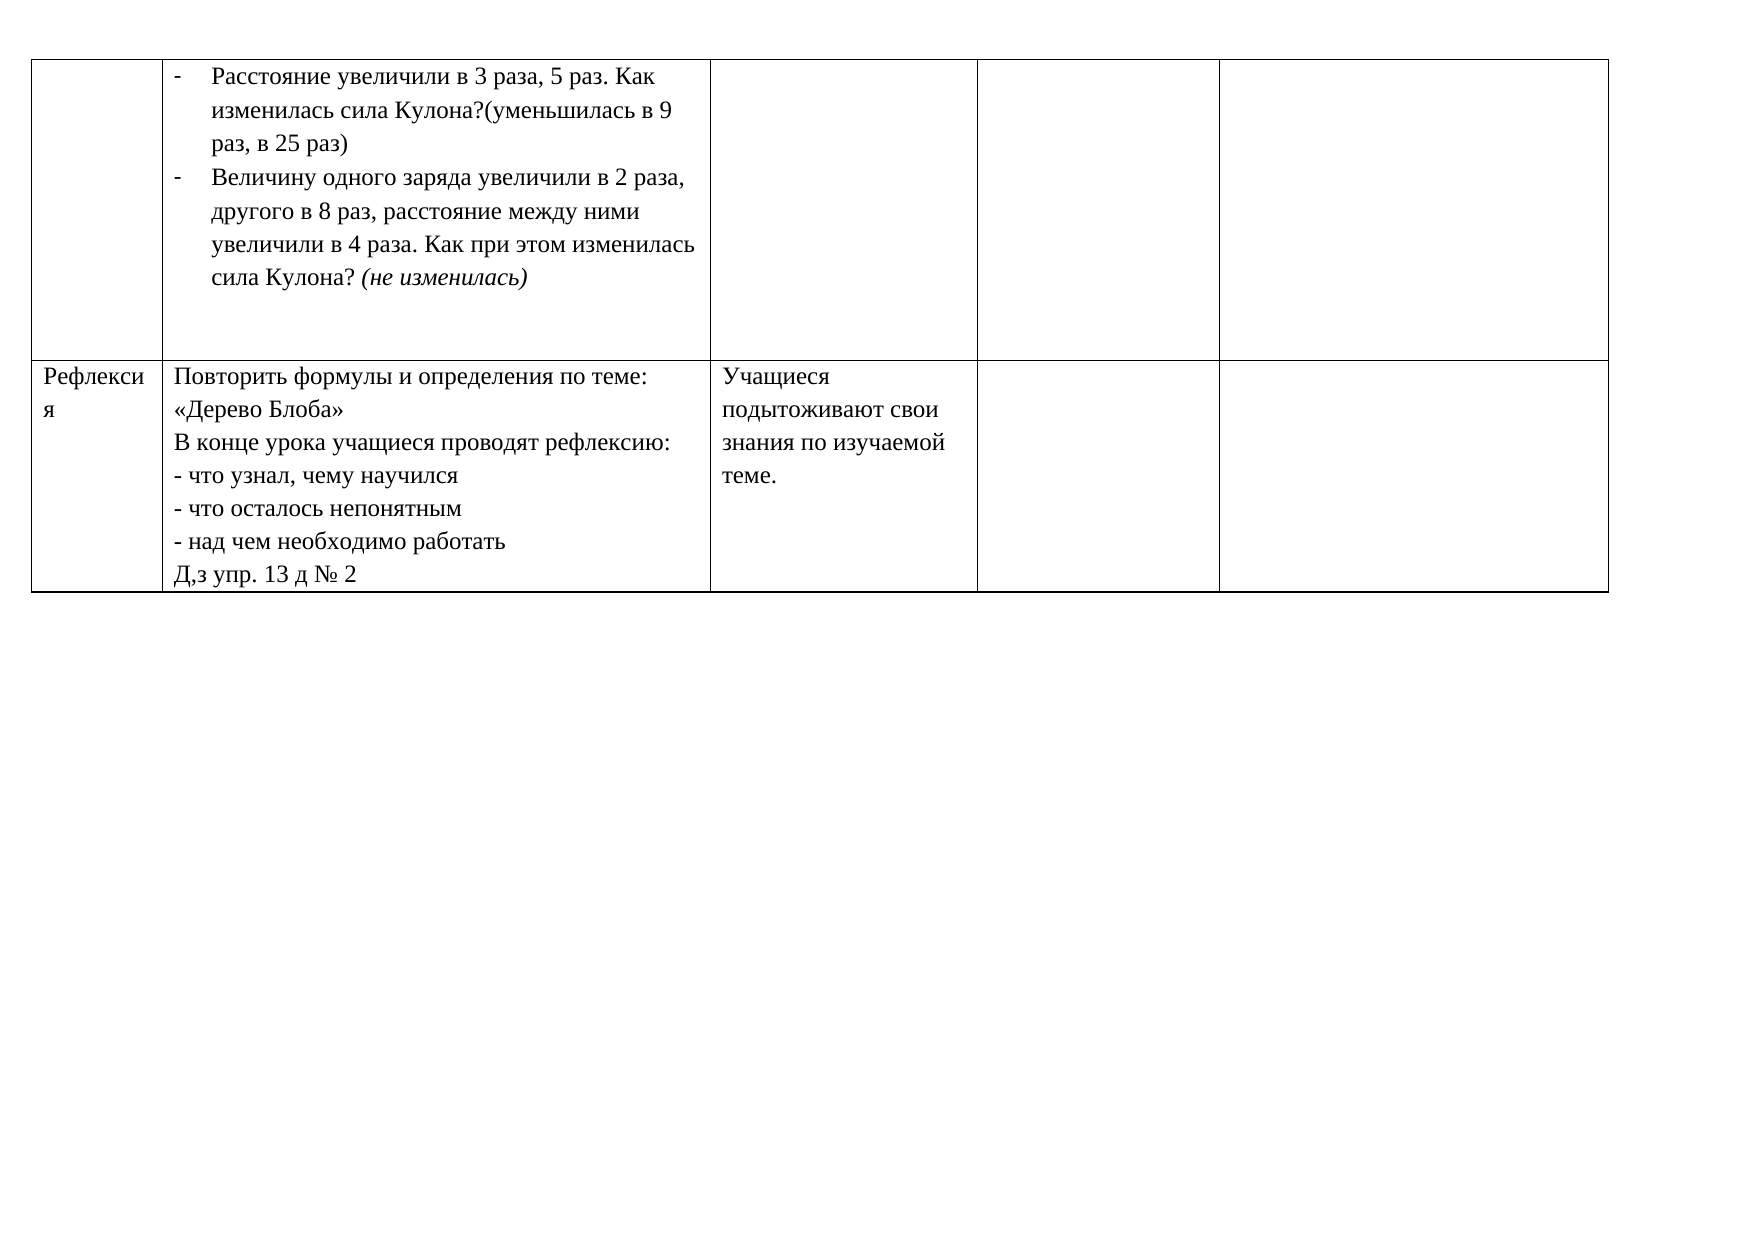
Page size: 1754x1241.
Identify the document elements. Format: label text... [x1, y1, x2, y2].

table_cell Повторить формулы и определения по теме: «Дерево Блоба» В конце урока учащиеся проводят рефлексию: - что узнал, чему научился - что осталось непонятным - над чем необходимо работать Д,з упр. 13 д № 2 [163, 361, 710, 591]
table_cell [32, 60, 162, 360]
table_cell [1220, 60, 1608, 360]
table_cell Рефлексия [32, 361, 162, 591]
table_cell [1220, 361, 1608, 591]
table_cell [163, 60, 710, 360]
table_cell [978, 60, 1219, 360]
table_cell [711, 60, 977, 360]
table_cell [978, 361, 1219, 591]
table_cell Учащиеся подытоживают свои знания по изучаемой теме. [711, 361, 977, 591]
